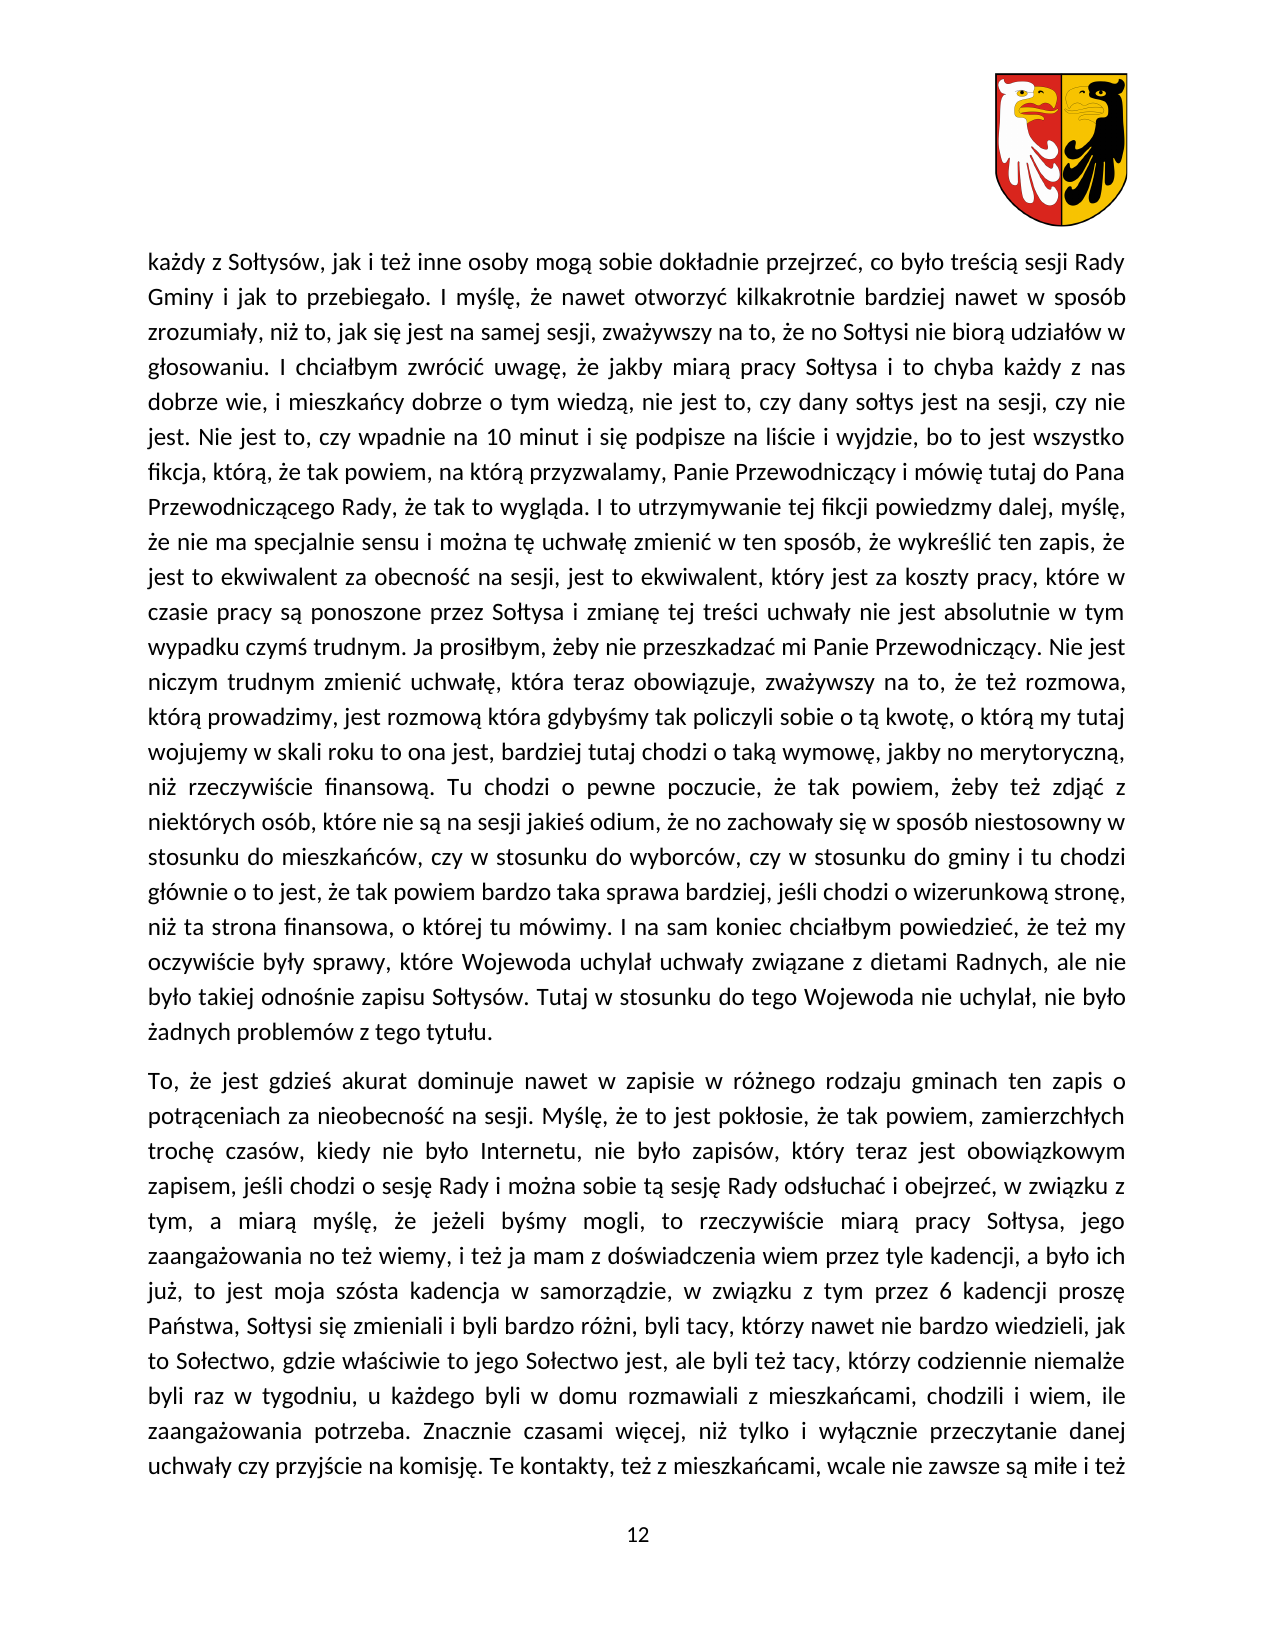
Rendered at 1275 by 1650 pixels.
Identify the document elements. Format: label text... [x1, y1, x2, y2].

picture [995, 73, 1128, 227]
